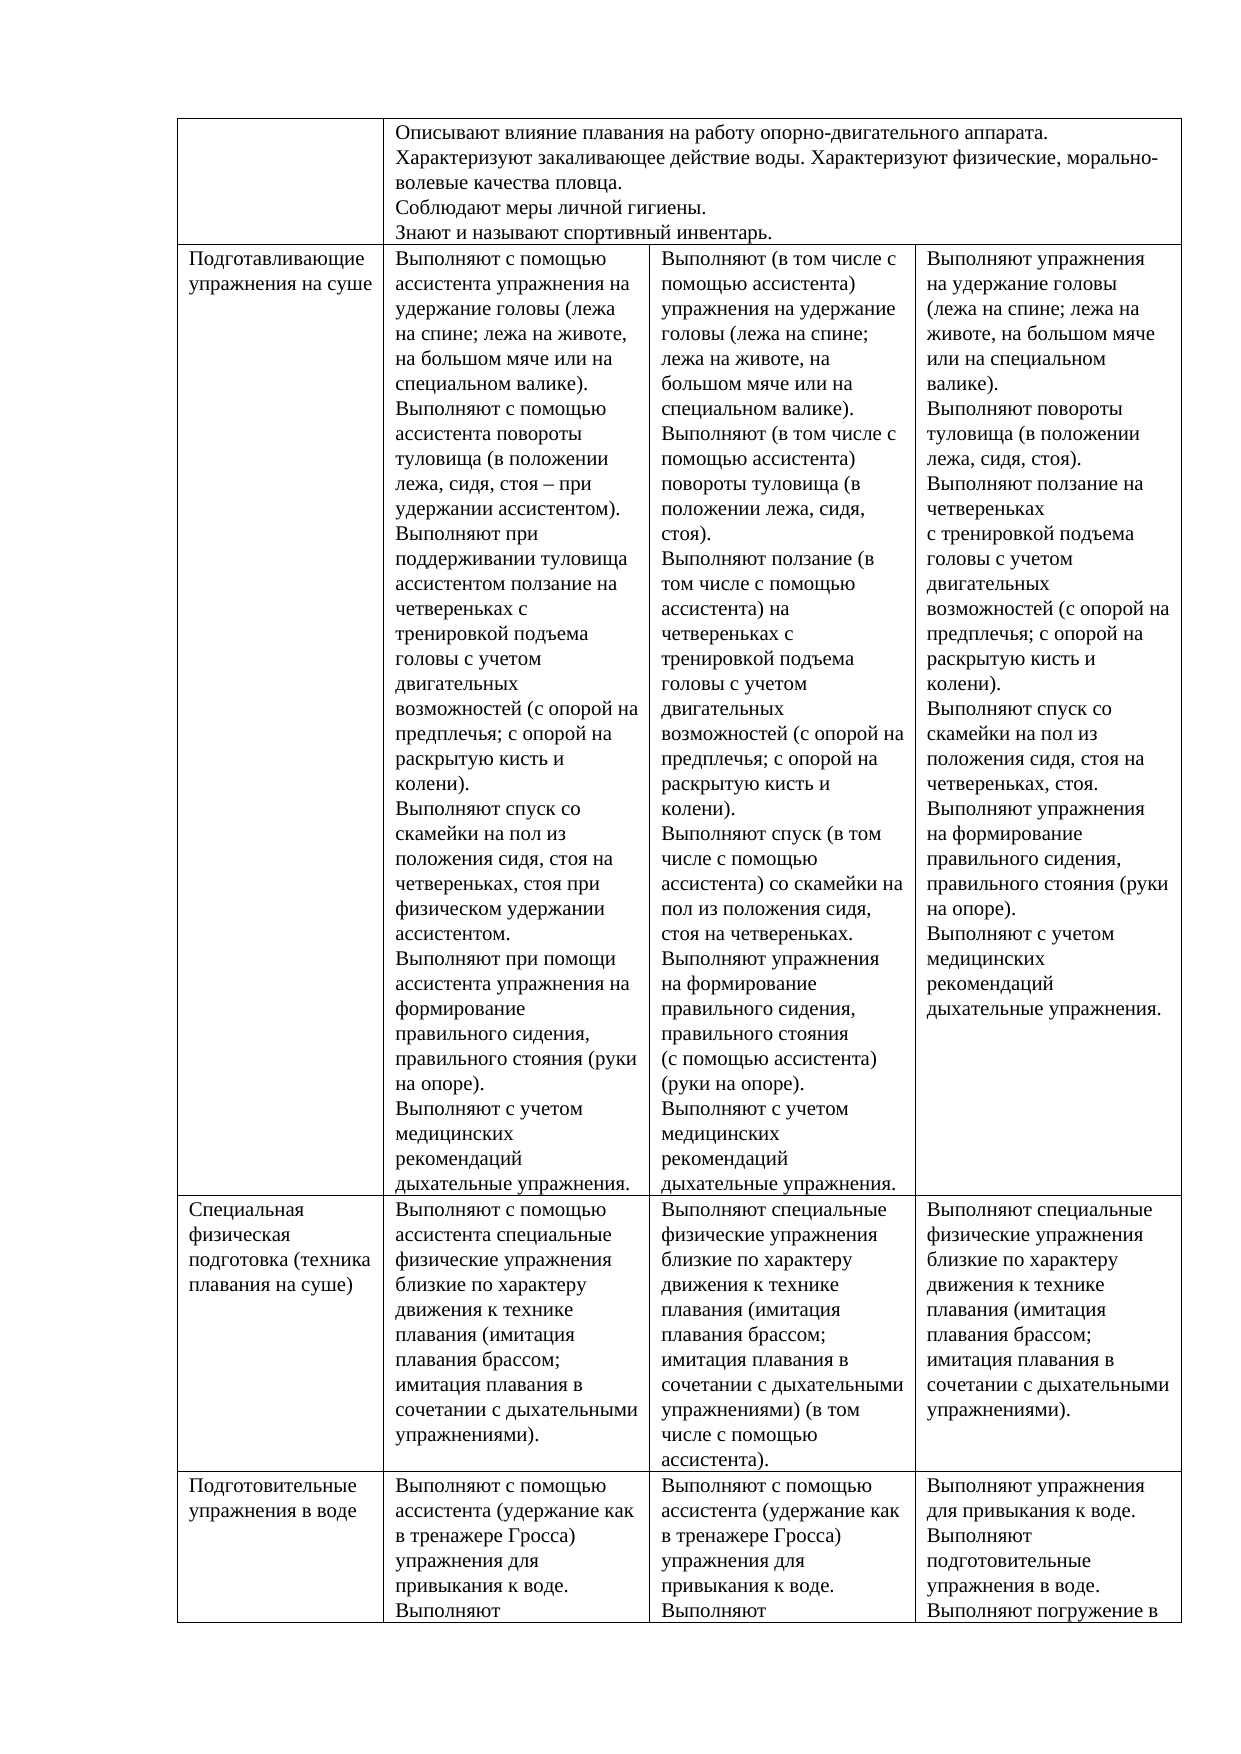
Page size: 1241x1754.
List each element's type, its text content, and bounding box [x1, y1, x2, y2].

table_cell Выполняют упражнения на удержание головы (лежа на спине; лежа на животе, на большом мяче или на специальном валике). Выполняют повороты туловища (в положении лежа, сидя, стоя). Выполняют ползание на четвереньках с тренировкой подъема головы с учетом двигательных возможностей (с опорой на предплечья; с опорой на раскрытую кисть и колени). Выполняют спуск со скамейки на пол из положения сидя, стоя на четвереньках, стоя. Выполняют упражнения на формирование правильного сидения, правильного стояния (руки на опоре). Выполняют с учетом медицинских рекомендаций дыхательные упражнения. [916, 245, 1181, 1195]
table_cell Выполняют специальные физические упражнения близкие по характеру движения к технике плавания (имитация плавания брассом; имитация плавания в сочетании с дыхательными упражнениями) (в том числе с помощью ассистента). [650, 1196, 915, 1471]
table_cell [384, 119, 1181, 244]
table_cell Специальная физическая подготовка (техника плавания на суше) [178, 1196, 383, 1471]
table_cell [178, 1472, 383, 1622]
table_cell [916, 1472, 1181, 1622]
table_cell Выполняют (в том числе с помощью ассистента) упражнения на удержание головы (лежа на спине; лежа на животе, на большом мяче или на специальном валике). Выполняют (в том числе с помощью ассистента) повороты туловища (в положении лежа, сидя, стоя). Выполняют ползание (в том числе с помощью ассистента) на четвереньках с тренировкой подъема головы с учетом двигательных возможностей (с опорой на предплечья; с опорой на раскрытую кисть и колени). Выполняют спуск (в том числе с помощью ассистента) со скамейки на пол из положения сидя, стоя на четвереньках. Выполняют упражнения на формирование правильного сидения, правильного стояния (с помощью ассистента) (руки на опоре). Выполняют с учетом медицинских рекомендаций дыхательные упражнения. [650, 245, 915, 1195]
table_cell Выполняют с помощью ассистента специальные физические упражнения близкие по характеру движения к технике плавания (имитация плавания брассом; имитация плавания в сочетании с дыхательными упражнениями). [384, 1196, 649, 1471]
table_cell Выполняют с помощью ассистента упражнения на удержание головы (лежа на спине; лежа на животе, на большом мяче или на специальном валике). Выполняют с помощью ассистента повороты туловища (в положении лежа, сидя, стоя – при удержании ассистентом). Выполняют при поддерживании туловища ассистентом ползание на четвереньках с тренировкой подъема головы с учетом двигательных возможностей (с опорой на предплечья; с опорой на раскрытую кисть и колени). Выполняют спуск со скамейки на пол из положения сидя, стоя на четвереньках, стоя при физическом удержании ассистентом. Выполняют при помощи ассистента упражнения на формирование правильного сидения, правильного стояния (руки на опоре). Выполняют с учетом медицинских рекомендаций дыхательные упражнения. [384, 245, 649, 1195]
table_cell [384, 1472, 649, 1622]
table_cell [178, 119, 383, 244]
table_cell Подготавливающие упражнения на суше [178, 245, 383, 1195]
table_cell Выполняют специальные физические упражнения близкие по характеру движения к технике плавания (имитация плавания брассом; имитация плавания в сочетании с дыхательными упражнениями). [916, 1196, 1181, 1471]
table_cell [650, 1472, 915, 1622]
